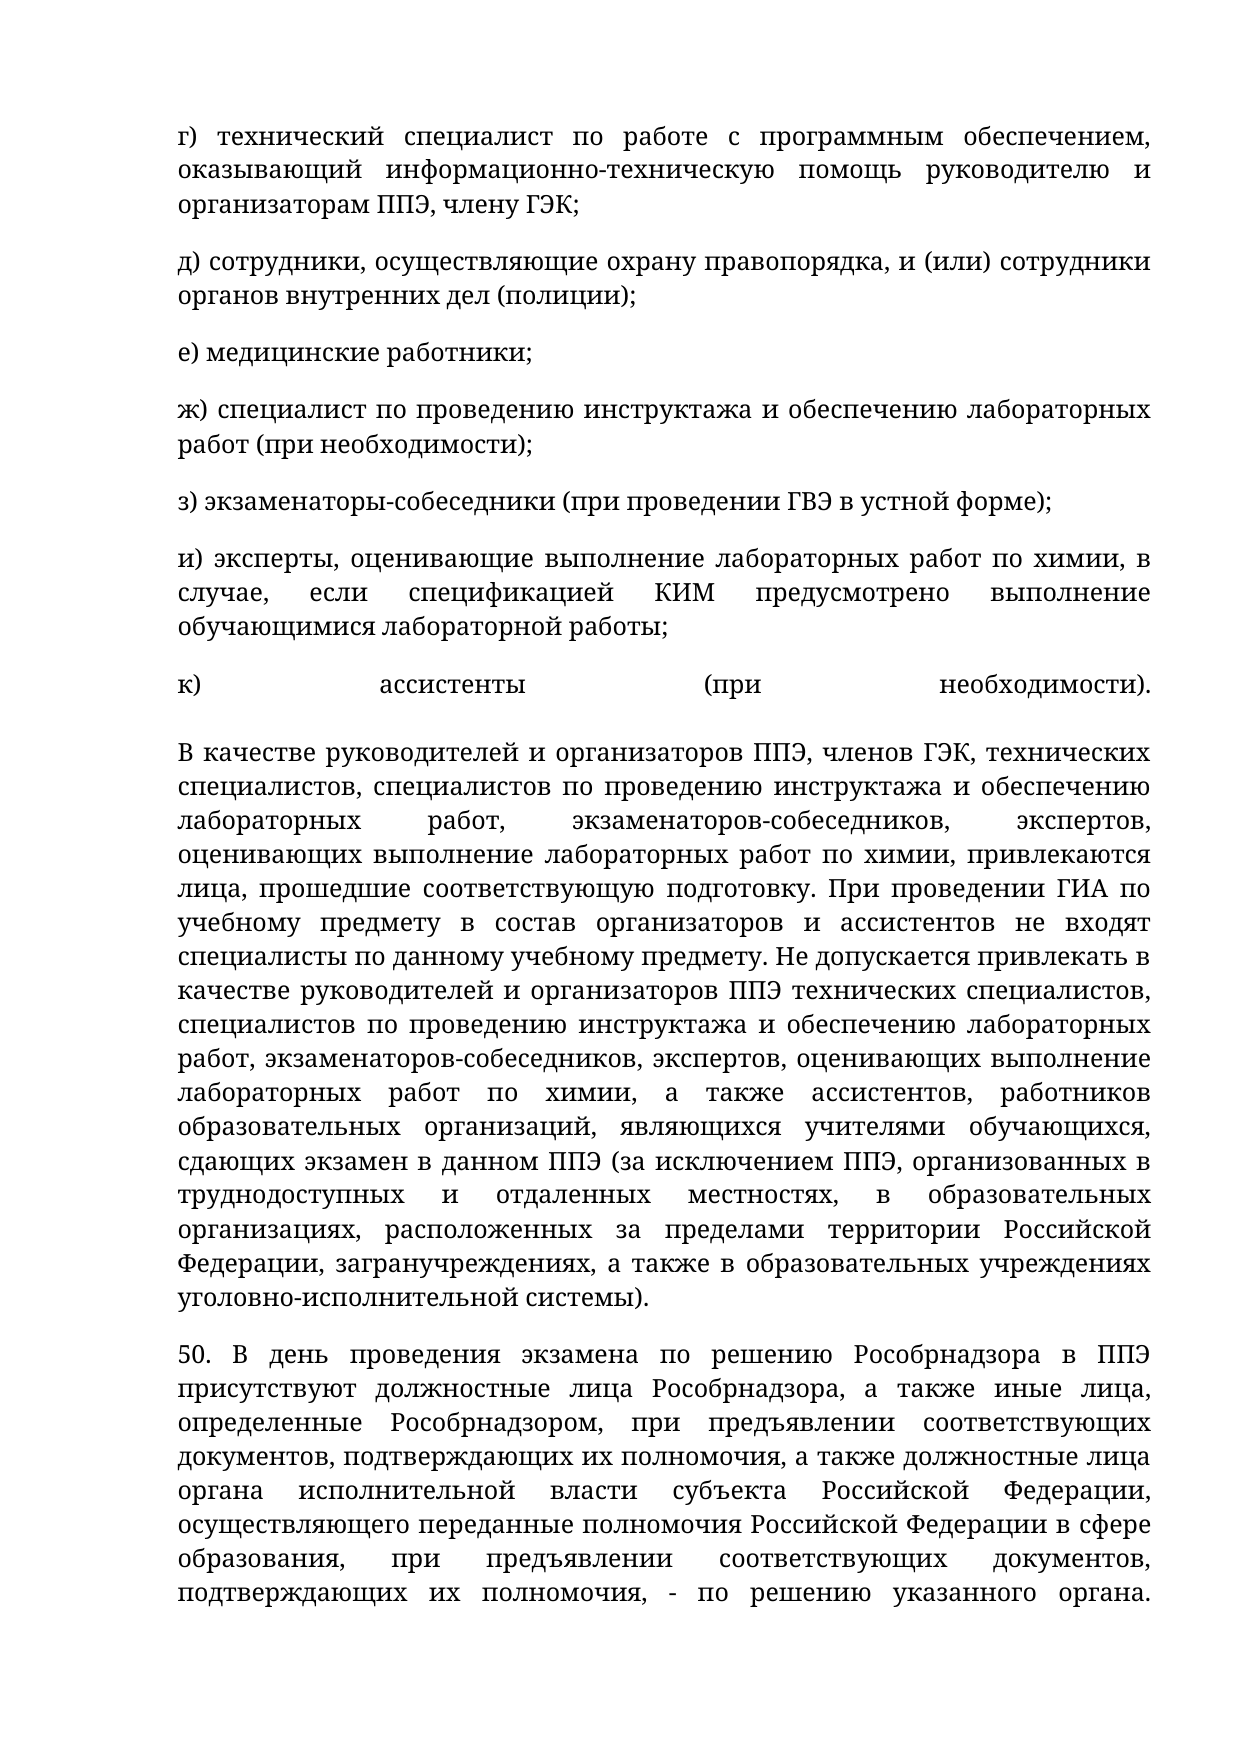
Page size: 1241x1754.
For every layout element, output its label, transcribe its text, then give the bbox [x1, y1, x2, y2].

text к) ассистенты (при необходимости). В качестве руководителей и организаторов ППЭ, членов ГЭК, технических специалистов, специалистов по проведению инструктажа и обеспечению лабораторных работ, экзаменаторов-собеседников, экспертов, оценивающих выполнение лабораторных работ по химии, привлекаются лица, прошедшие соответствующую подготовку. При проведении ГИА по учебному предмету в состав организаторов и ассистентов не входят специалисты по данному учебному предмету. Не допускается привлекать в качестве руководителей и организаторов ППЭ технических специалистов, специалистов по проведению инструктажа и обеспечению лабораторных работ, экзаменаторов-собеседников, экспертов, оценивающих выполнение лабораторных работ по химии, а также ассистентов, работников образовательных организаций, являющихся учителями обучающихся, сдающих экзамен в данном ППЭ (за исключением ППЭ, организованных в труднодоступных и отдаленных местностях, в образовательных организациях, расположенных за пределами территории Российской Федерации, загранучреждениях, а также в образовательных учреждениях уголовно-исполнительной системы). [177, 666, 1152, 1313]
text ж) специалист по проведению инструктажа и обеспечению лабораторных работ (при необходимости); [177, 392, 1152, 460]
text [177, 1337, 1152, 1609]
text з) экзаменаторы-собеседники (при проведении ГВЭ в устной форме); [177, 483, 1152, 518]
text д) сотрудники, осуществляющие охрану правопорядка, и (или) сотрудники органов внутренних дел (полиции); [177, 243, 1152, 312]
text и) эксперты, оценивающие выполнение лабораторных работ по химии, в случае, если спецификацией КИМ предусмотрено выполнение обучающимися лабораторной работы; [177, 541, 1152, 643]
text е) медицинские работники; [177, 335, 1152, 369]
text г) технический специалист по работе с программным обеспечением, оказывающий информационно-техническую помощь руководителю и организаторам ППЭ, члену ГЭК; [177, 118, 1152, 220]
